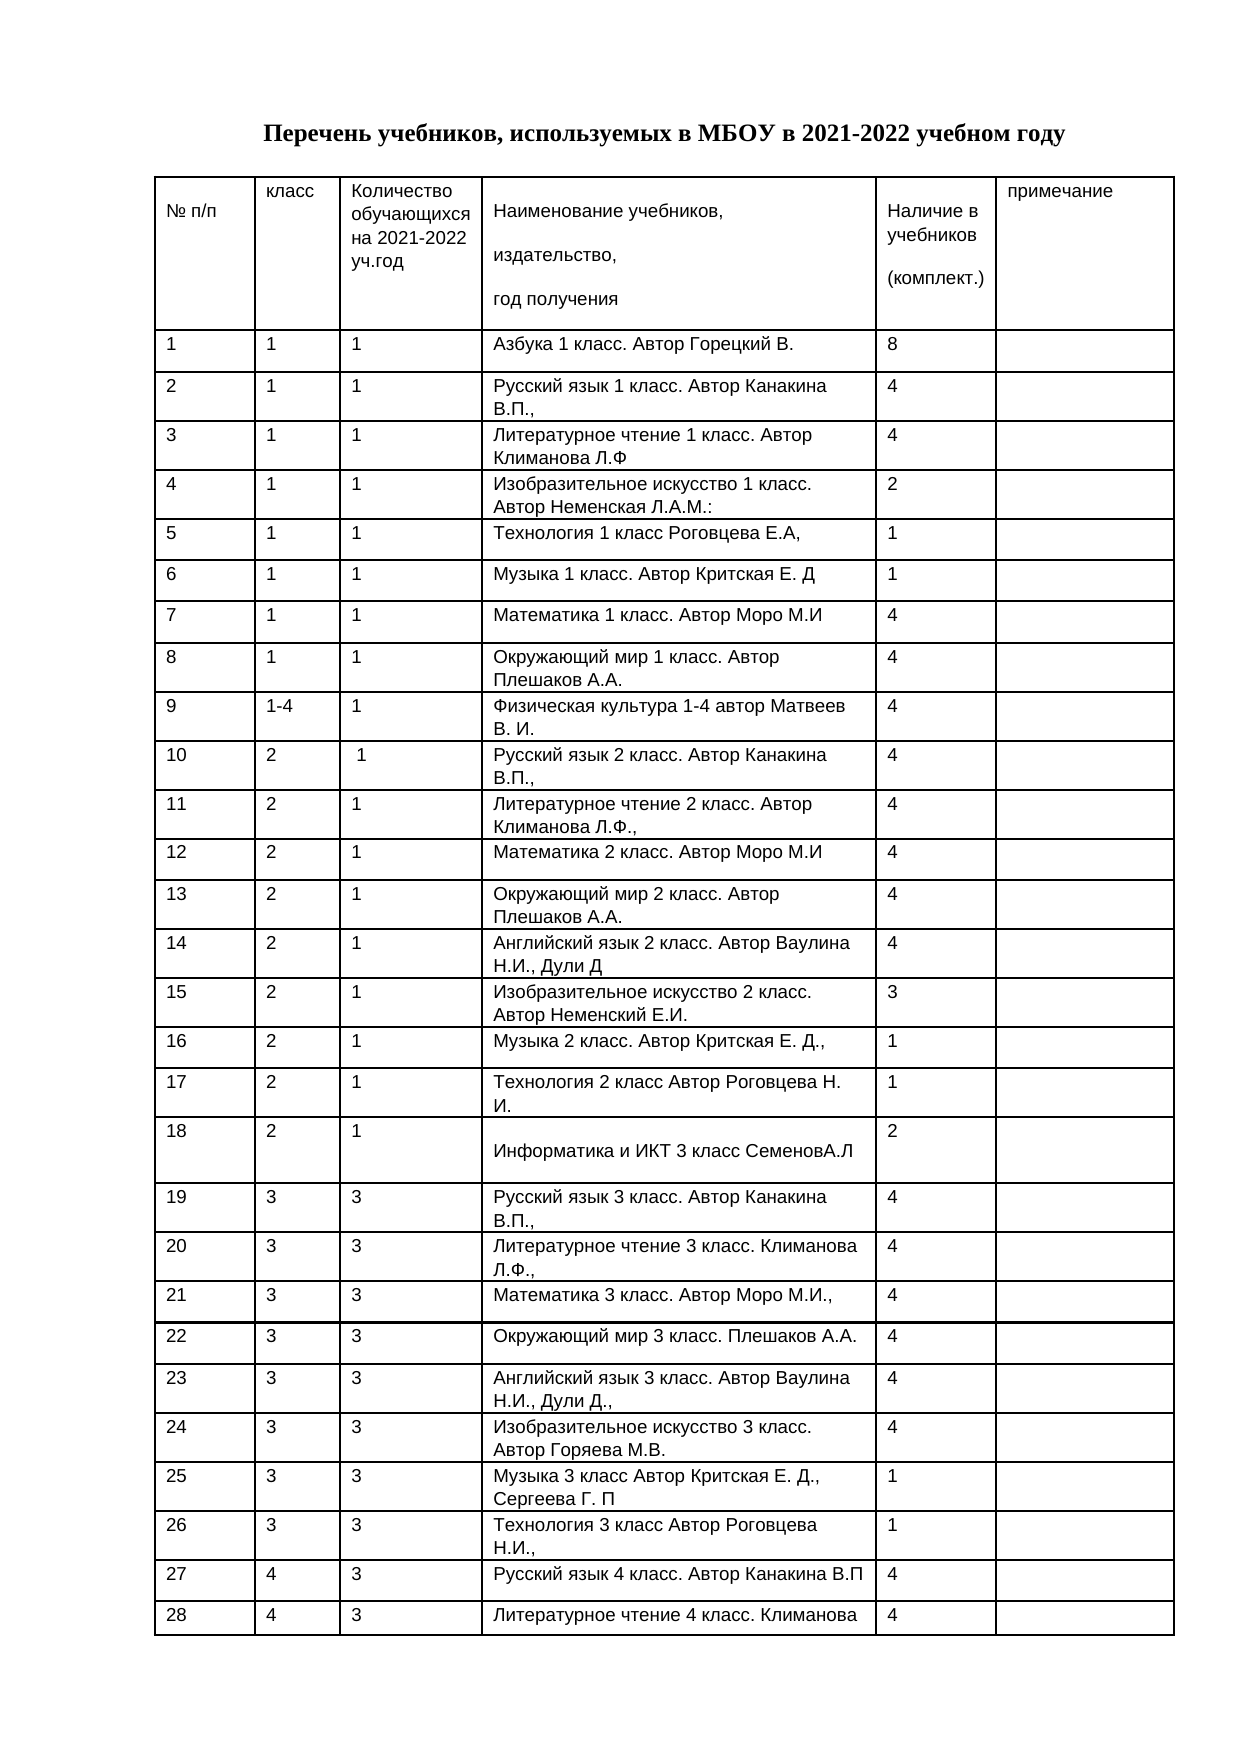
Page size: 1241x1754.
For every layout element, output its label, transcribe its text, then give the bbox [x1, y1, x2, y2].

table_cell 1 [877, 1512, 995, 1558]
table_cell Русский язык 2 класс. Автор Канакина В.П., [483, 742, 875, 788]
table_cell 1 [341, 1028, 481, 1067]
table_cell 1 [256, 602, 339, 642]
table_cell Музыка 1 класс. Автор Критская Е. Д [483, 561, 875, 600]
table_cell Изобразительное искусство 2 класс. Автор Неменский Е.И. [483, 979, 875, 1026]
table_cell 23 [156, 1365, 254, 1412]
table_cell 15 [156, 979, 254, 1026]
table_cell 19 [156, 1184, 254, 1231]
table_cell 10 [156, 742, 254, 788]
table_cell 4 [877, 602, 995, 642]
table_cell 2 [877, 471, 995, 517]
table_cell Русский язык 3 класс. Автор Канакина В.П., [483, 1184, 875, 1231]
table_cell 1 [341, 979, 481, 1026]
table_cell [997, 1561, 1173, 1600]
table_cell 8 [156, 644, 254, 691]
table_cell Технология 1 класс Роговцева Е.А, [483, 520, 875, 559]
table_cell 1 [341, 840, 481, 879]
table_cell Изобразительное искусство 3 класс. Автор Горяева М.В. [483, 1414, 875, 1461]
table_cell 3 [341, 1282, 481, 1321]
table_cell 1 [877, 520, 995, 559]
table_cell 4 [877, 1365, 995, 1412]
table_cell 25 [156, 1463, 254, 1509]
table_cell 1 [256, 373, 339, 419]
text Перечень учебников, используемых в МБОУ в 2021-2022 учебном году [177, 118, 1152, 147]
table_cell [997, 1414, 1173, 1461]
table_cell 4 [877, 373, 995, 419]
table_cell 3 [341, 1463, 481, 1509]
table_cell [997, 840, 1173, 879]
table_cell 4 [877, 1561, 995, 1600]
table_cell 1 [341, 602, 481, 642]
table_cell 3 [256, 1463, 339, 1509]
table_cell [997, 602, 1173, 642]
table_cell Окружающий мир 1 класс. Автор Плешаков А.А. [483, 644, 875, 691]
table_cell 3 [256, 1233, 339, 1280]
table_cell Английский язык 2 класс. Автор Ваулина Н.И., Дули Д [483, 930, 875, 977]
table_cell [997, 422, 1173, 468]
table_cell 11 [156, 791, 254, 837]
table_header класс [256, 178, 339, 329]
table_cell 2 [256, 791, 339, 837]
table_cell 2 [256, 742, 339, 788]
table_cell Английский язык 3 класс. Автор Ваулина Н.И., Дули Д., [483, 1365, 875, 1412]
table_cell 3 [877, 979, 995, 1026]
table_cell 1 [256, 520, 339, 559]
table_cell Русский язык 1 класс. Автор Канакина В.П., [483, 373, 875, 419]
table_cell 3 [156, 422, 254, 468]
table_cell 3 [341, 1324, 481, 1363]
table_cell [997, 1512, 1173, 1558]
table_cell 2 [256, 1028, 339, 1067]
table_cell 4 [877, 422, 995, 468]
table_cell Литературное чтение 3 класс. Климанова Л.Ф., [483, 1233, 875, 1280]
table_cell Музыка 2 класс. Автор Критская Е. Д., [483, 1028, 875, 1067]
table_cell 1 [341, 520, 481, 559]
table_cell 1 [156, 331, 254, 371]
table_cell 3 [256, 1324, 339, 1363]
table_cell 4 [877, 1414, 995, 1461]
table_cell 14 [156, 930, 254, 977]
table_cell 1 [341, 693, 481, 739]
table_cell 1-4 [256, 693, 339, 739]
table_cell 3 [341, 1414, 481, 1461]
table_cell 2 [256, 881, 339, 928]
table_cell 1 [341, 742, 481, 788]
table_cell 1 [256, 331, 339, 371]
table_cell 5 [156, 520, 254, 559]
table_cell 1 [341, 644, 481, 691]
table_cell 3 [341, 1602, 481, 1634]
table_cell 3 [341, 1184, 481, 1231]
table_cell 16 [156, 1028, 254, 1067]
table_header Наименование учебников, издательство, год получения [483, 178, 875, 329]
table_cell [997, 1324, 1173, 1363]
table_cell 4 [156, 471, 254, 517]
table_cell [997, 644, 1173, 691]
table_cell 4 [877, 1282, 995, 1321]
table_cell 27 [156, 1561, 254, 1600]
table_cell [483, 1602, 875, 1634]
table_cell 26 [156, 1512, 254, 1558]
table_cell 1 [877, 1463, 995, 1509]
table_cell Технология 2 класс Автор Роговцева Н. И. [483, 1069, 875, 1116]
table_cell [997, 1118, 1173, 1182]
table_cell 3 [256, 1184, 339, 1231]
table_cell Русский язык 4 класс. Автор Канакина В.П [483, 1561, 875, 1600]
table_cell 24 [156, 1414, 254, 1461]
table_header Количество обучающихся на 2021-2022 уч.год [341, 178, 481, 329]
table_cell 2 [256, 1069, 339, 1116]
table_cell [997, 1184, 1173, 1231]
table_cell Математика 2 класс. Автор Моро М.И [483, 840, 875, 879]
table_cell 4 [256, 1561, 339, 1600]
table_cell 3 [256, 1282, 339, 1321]
table_cell [997, 1069, 1173, 1116]
table_cell 9 [156, 693, 254, 739]
table_cell 4 [877, 1184, 995, 1231]
table_cell Литературное чтение 1 класс. Автор Климанова Л.Ф [483, 422, 875, 468]
table_cell 18 [156, 1118, 254, 1182]
table_cell 1 [877, 561, 995, 600]
table_cell 3 [256, 1365, 339, 1412]
table_cell 12 [156, 840, 254, 879]
table_cell 2 [156, 373, 254, 419]
table_cell 1 [341, 1118, 481, 1182]
table_cell Окружающий мир 3 класс. Плешаков А.А. [483, 1324, 875, 1363]
table_header Наличие в учебников (комплект.) [877, 178, 995, 329]
table_cell 13 [156, 881, 254, 928]
table_cell [997, 742, 1173, 788]
table_cell 1 [341, 791, 481, 837]
table_cell [997, 331, 1173, 371]
table_cell 21 [156, 1282, 254, 1321]
table_cell 3 [341, 1512, 481, 1558]
table_cell Математика 1 класс. Автор Моро М.И [483, 602, 875, 642]
table_cell 3 [341, 1561, 481, 1600]
table_cell 1 [256, 561, 339, 600]
table_cell 4 [877, 1233, 995, 1280]
table_cell 4 [877, 1324, 995, 1363]
table_cell 6 [156, 561, 254, 600]
table_cell [997, 1463, 1173, 1509]
table_cell [997, 1365, 1173, 1412]
table_cell Изобразительное искусство 1 класс. Автор Неменская Л.А.М.: [483, 471, 875, 517]
table_cell Литературное чтение 2 класс. Автор Климанова Л.Ф., [483, 791, 875, 837]
table_cell 1 [256, 422, 339, 468]
table_cell Музыка 3 класс Автор Критская Е. Д., Сергеева Г. П [483, 1463, 875, 1509]
table_cell Информатика и ИКТ 3 класс СеменовА.Л [483, 1118, 875, 1182]
table_cell 4 [877, 644, 995, 691]
table_cell [997, 1282, 1173, 1321]
table_cell [997, 979, 1173, 1026]
table_cell Технология 3 класс Автор Роговцева Н.И., [483, 1512, 875, 1558]
table_cell 1 [341, 373, 481, 419]
table_cell 1 [341, 881, 481, 928]
table_header примечание [997, 178, 1173, 329]
table_cell 4 [256, 1602, 339, 1634]
table_cell [997, 561, 1173, 600]
table_cell 1 [341, 471, 481, 517]
table_cell 1 [877, 1069, 995, 1116]
table_cell 22 [156, 1324, 254, 1363]
table_cell 2 [877, 1118, 995, 1182]
table_cell 1 [877, 1028, 995, 1067]
table_cell 8 [877, 331, 995, 371]
table_cell [997, 471, 1173, 517]
table_cell 17 [156, 1069, 254, 1116]
table_cell Азбука 1 класс. Автор Горецкий В. [483, 331, 875, 371]
table_cell 2 [256, 1118, 339, 1182]
table_cell [997, 1602, 1173, 1634]
table_cell 3 [341, 1365, 481, 1412]
table_cell 4 [877, 1602, 995, 1634]
table_header № п/п [156, 178, 254, 329]
table_cell 4 [877, 791, 995, 837]
table_cell 2 [256, 930, 339, 977]
table_cell 1 [341, 561, 481, 600]
table_cell 1 [341, 331, 481, 371]
table_cell [997, 1028, 1173, 1067]
table_cell [997, 881, 1173, 928]
table_cell [997, 373, 1173, 419]
table_cell [997, 693, 1173, 739]
table_cell 4 [877, 693, 995, 739]
table_cell 2 [256, 979, 339, 1026]
table_cell 3 [256, 1512, 339, 1558]
table_cell 1 [341, 1069, 481, 1116]
table_cell 7 [156, 602, 254, 642]
table_cell 4 [877, 881, 995, 928]
table_cell 4 [877, 742, 995, 788]
table_cell 4 [877, 930, 995, 977]
table_cell Окружающий мир 2 класс. Автор Плешаков А.А. [483, 881, 875, 928]
table_cell Физическая культура 1-4 автор Матвеев В. И. [483, 693, 875, 739]
table_cell [997, 930, 1173, 977]
table_cell 3 [341, 1233, 481, 1280]
table_cell 1 [341, 930, 481, 977]
table_cell [997, 791, 1173, 837]
table_cell 1 [341, 422, 481, 468]
table_cell 4 [877, 840, 995, 879]
table_cell 20 [156, 1233, 254, 1280]
table_cell 1 [256, 471, 339, 517]
table_cell 3 [256, 1414, 339, 1461]
table_cell [997, 520, 1173, 559]
table_cell Математика 3 класс. Автор Моро М.И., [483, 1282, 875, 1321]
table_cell [997, 1233, 1173, 1280]
table_cell 2 [256, 840, 339, 879]
table_cell 28 [156, 1602, 254, 1634]
table_cell 1 [256, 644, 339, 691]
